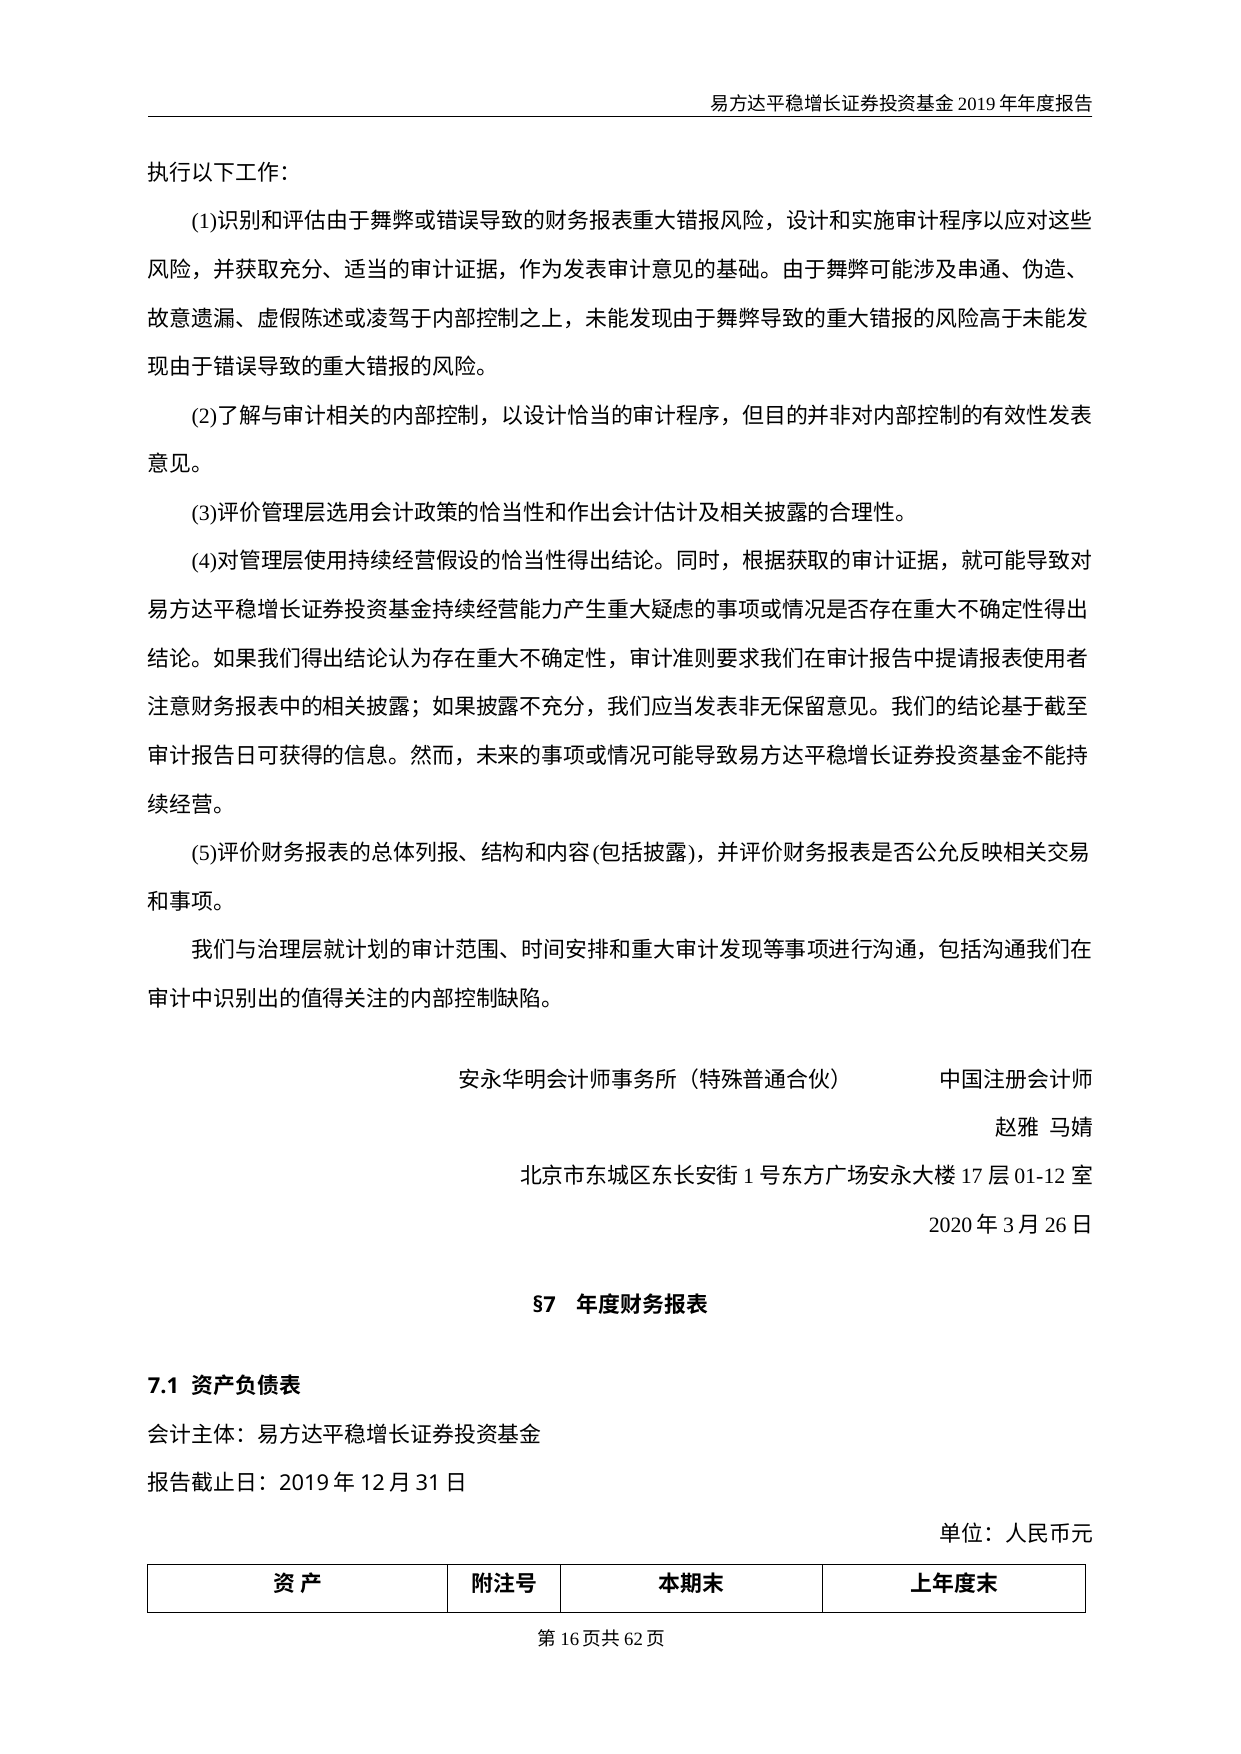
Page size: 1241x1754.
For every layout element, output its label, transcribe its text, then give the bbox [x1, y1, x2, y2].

text 报告截止日：2019年12月31日 [148, 1465, 1092, 1497]
text (2)了解与审计相关的内部控制，以设计恰当的审计程序，但目的并非对内部控制的有效性发表意见。 [148, 397, 1092, 478]
text (1)识别和评估由于舞弊或错误导致的财务报表重大错报风险，设计和实施审计程序以应对这些风险，并获取充分、适当的审计证据，作为发表审计意见的基础。由于舞弊可能涉及串通、伪造、故意遗漏、虚假陈述或凌驾于内部控制之上，未能发现由于舞弊导致的重大错报的风险高于未能发现由于错误导致的重大错报的风险。 [148, 203, 1092, 381]
text (5)评价财务报表的总体列报、结构和内容(包括披露)，并评价财务报表是否公允反映相关交易和事项。 [148, 835, 1092, 916]
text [148, 154, 1092, 187]
table_header 上年度末 2018年12月31日 [823, 1565, 1085, 1612]
text (4)对管理层使用持续经营假设的恰当性得出结论。同时，根据获取的审计证据，就可能导致对易方达平稳增长证券投资基金持续经营能力产生重大疑虑的事项或情况是否存在重大不确定性得出结论。如果我们得出结论认为存在重大不确定性，审计准则要求我们在审计报告中提请报表使用者注意财务报表中的相关披露；如果披露不充分，我们应当发表非无保留意见。我们的结论基于截至审计报告日可获得的信息。然而，未来的事项或情况可能导致易方达平稳增长证券投资基金不能持续经营。 [148, 543, 1092, 819]
text (3)评价管理层选用会计政策的恰当性和作出会计估计及相关披露的合理性。 [148, 494, 1092, 527]
text 安永华明会计师事务所（特殊普通合伙） 中国注册会计师 [148, 1061, 1092, 1094]
text 会计主体：易方达平稳增长证券投资基金 [148, 1416, 1092, 1449]
table_header 本期末 2019年12月31日 [561, 1565, 822, 1612]
text 我们与治理层就计划的审计范围、时间安排和重大审计发现等事项进行沟通，包括沟通我们在审计中识别出的值得关注的内部控制缺陷。 [148, 932, 1092, 1013]
text 赵雅 马婧 [148, 1110, 1092, 1142]
subtitle 7.1 资产负债表 [148, 1368, 1092, 1401]
table_header 资 产 [148, 1565, 447, 1612]
table_header 附注号 [448, 1565, 560, 1612]
text 北京市东城区东长安街1 号东方广场安永大楼17 层01-12 室 [148, 1158, 1092, 1191]
subtitle §7 年度财务报表 [148, 1287, 1092, 1320]
text 2020年3月26日 [148, 1206, 1092, 1239]
text 单位：人民币元 [149, 1516, 1092, 1548]
